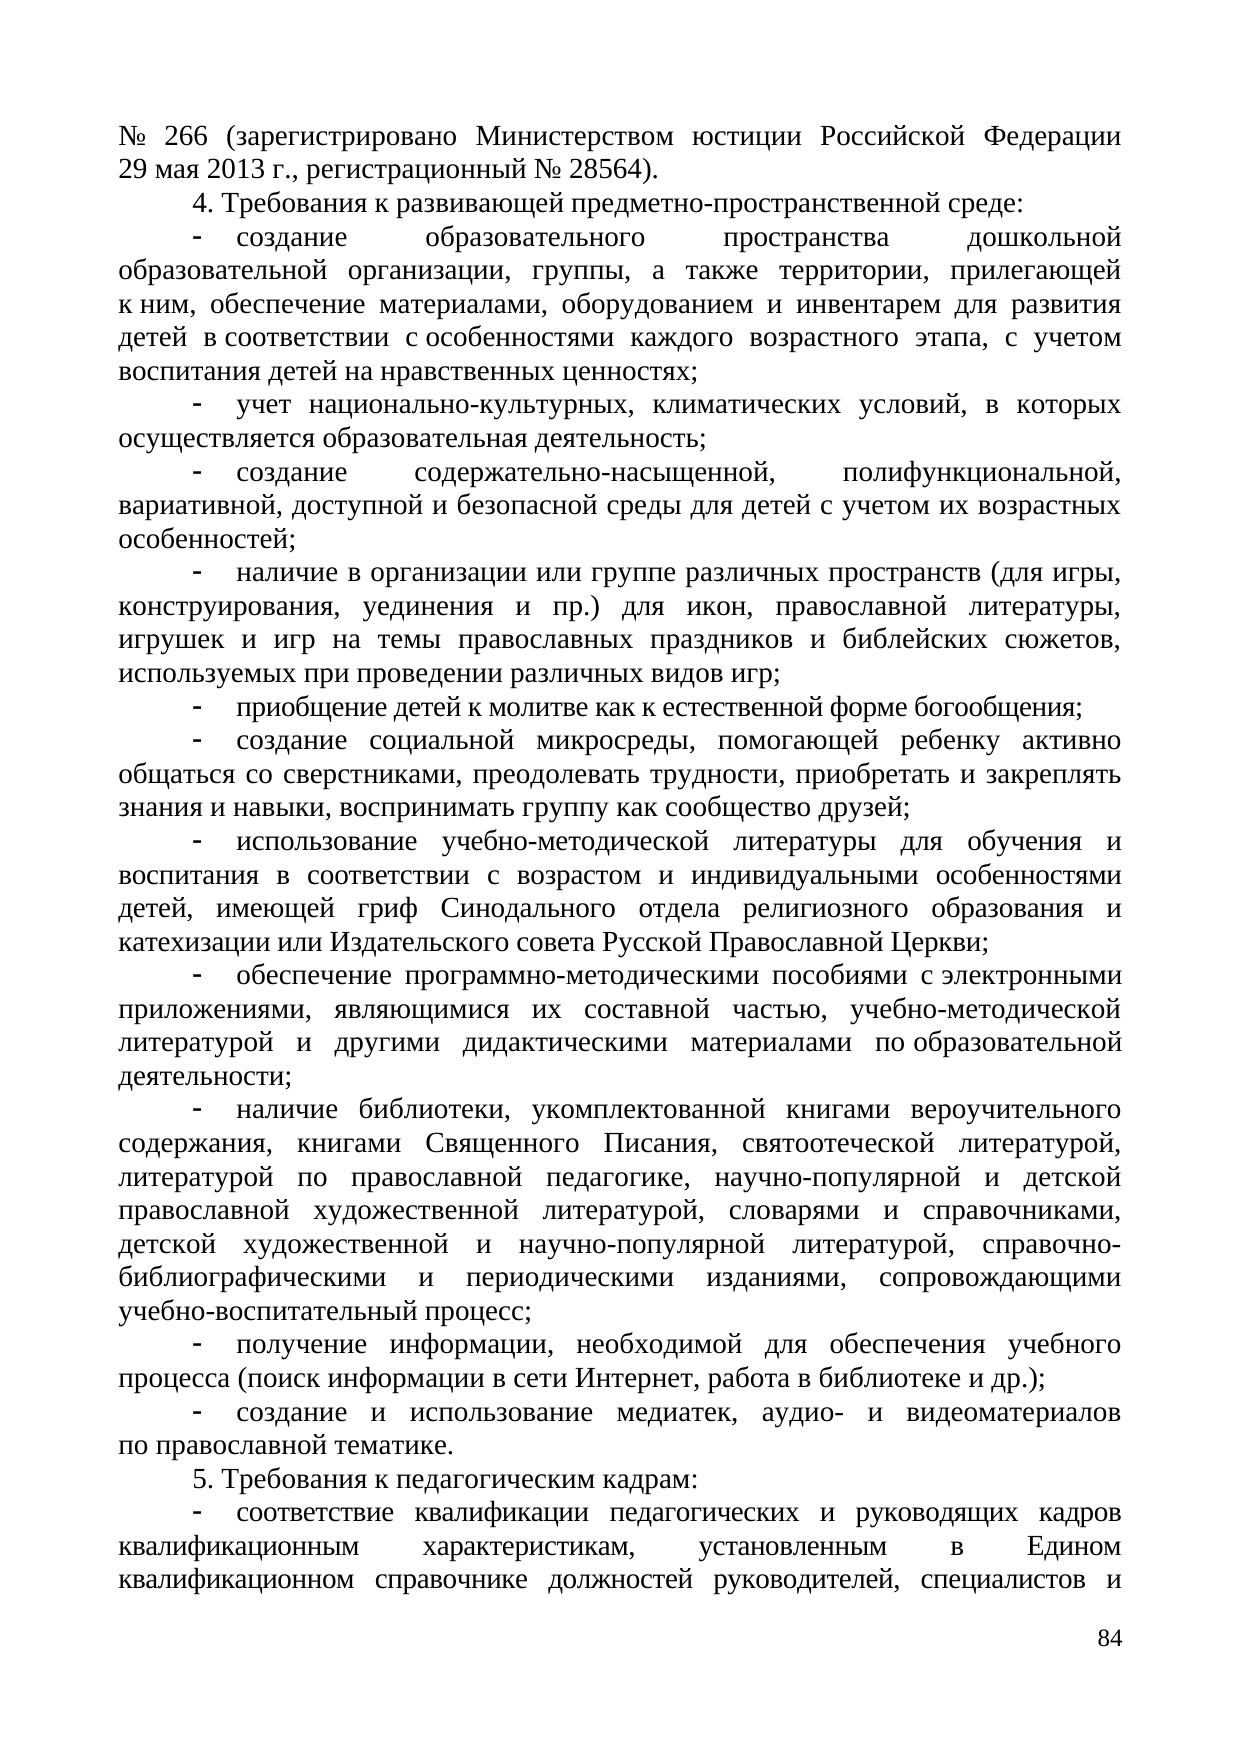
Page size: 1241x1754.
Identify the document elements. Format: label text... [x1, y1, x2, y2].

list создание содержательно-насыщенной, полифункциональной, вариативной, доступной и безопасной среды для детей с учетом их возрастных особенностей; [118, 454, 1122, 554]
text 4. Требования к развивающей предметно-пространственной среде: [118, 185, 1122, 219]
list создание социальной микросреды, помогающей ребенку активно общаться со сверстниками, преодолевать трудности, приобретать и закреплять знания и навыки, воспринимать группу как сообщество друзей; [118, 722, 1122, 823]
list использование учебно-методической литературы для обучения и воспитания в соответствии с возрастом и индивидуальными особенностями детей, имеющей гриф Синодального отдела религиозного образования и катехизации или Издательского совета Русской Православной Церкви; [118, 823, 1122, 957]
list создание образовательного пространства дошкольной образовательной организации, группы, а также территории, прилегающей к ним, обеспечение материалами, оборудованием и инвентарем для развития детей в соответствии с особенностями каждого возрастного этапа, с учетом воспитания детей на нравственных ценностях; [118, 219, 1122, 387]
list обеспечение программно-методическими пособиями с электронными приложениями, являющимися их составной частью, учебно-методической литературой и другими дидактическими материалами по образовательной деятельности; [118, 957, 1122, 1092]
list создание и использование медиатек, аудио- и видеоматериалов по православной тематике. [118, 1394, 1122, 1461]
text 5. Требования к педагогическим кадрам: [118, 1461, 1122, 1494]
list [118, 1494, 1122, 1595]
list учет национально-культурных, климатических условий, в которых осуществляется образовательная деятельность; [118, 387, 1122, 454]
list получение информации, необходимой для обеспечения учебного процесса (поиск информации в сети Интернет, работа в библиотеке и др.); [118, 1327, 1122, 1394]
list наличие библиотеки, укомплектованной книгами вероучительного содержания, книгами Священного Писания, святоотеческой литературой, литературой по православной педагогике, научно-популярной и детской православной художественной литературой, словарями и справочниками, детской художественной и научно-популярной литературой, справочно-библиографическими и периодическими изданиями, сопровождающими учебно-воспитательный процесс; [118, 1092, 1122, 1327]
list приобщение детей к молитве как к естественной форме богообщения; [118, 689, 1122, 722]
list наличие в организации или группе различных пространств (для игры, конструирования, уединения и пр.) для икон, православной литературы, игрушек и игр на темы православных праздников и библейских сюжетов, используемых при проведении различных видов игр; [118, 554, 1122, 689]
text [118, 118, 1122, 185]
